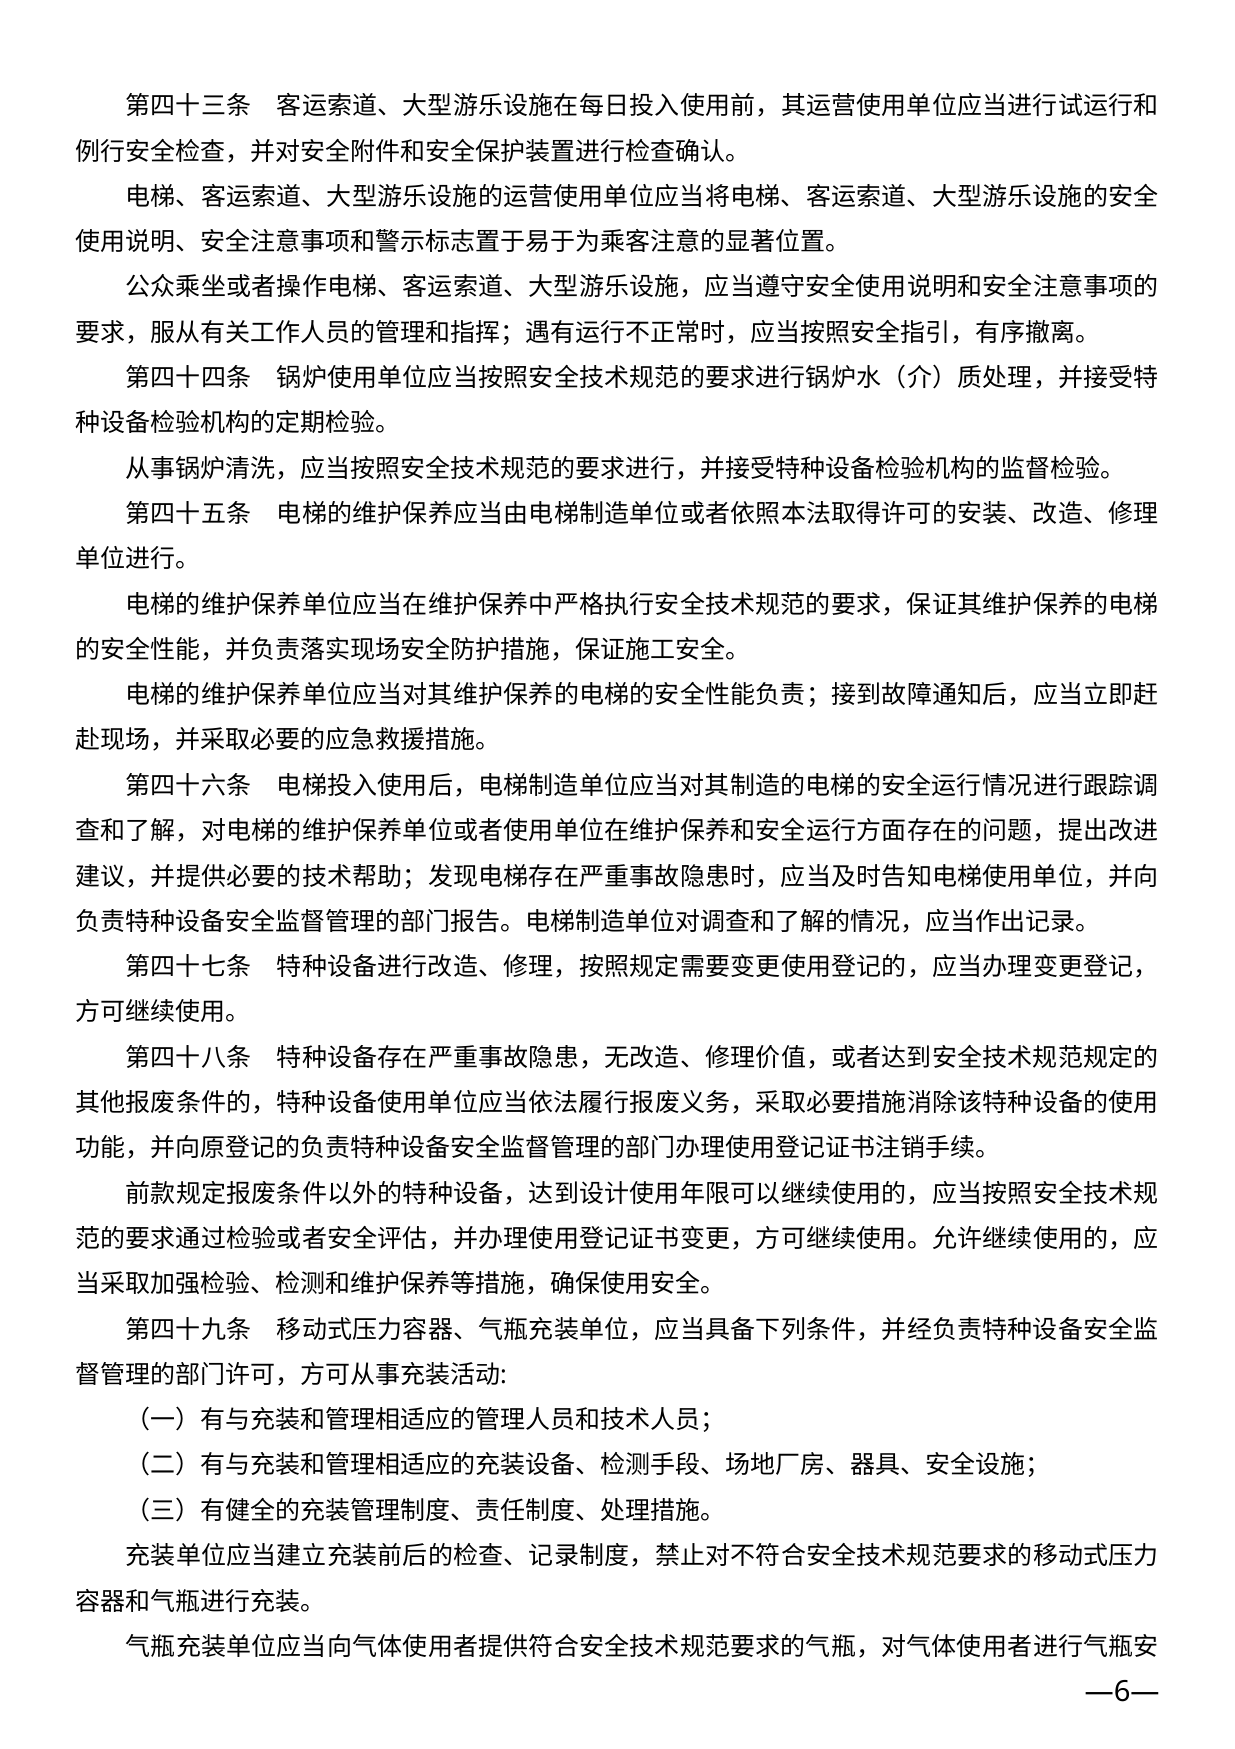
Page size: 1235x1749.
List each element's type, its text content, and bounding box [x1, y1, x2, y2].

text 第四十六条 电梯投入使用后，电梯制造单位应当对其制造的电梯的安全运行情况进行跟踪调查和了解，对电梯的维护保养单位或者使用单位在维护保养和安全运行方面存在的问题，提出改进建议，并提供必要的技术帮助；发现电梯存在严重事故隐患时，应当及时告知电梯使用单位，并向负责特种设备安全监督管理的部门报告。电梯制造单位对调查和了解的情况，应当作出记录。 [75, 761, 1159, 942]
text 第四十三条 客运索道、大型游乐设施在每日投入使用前，其运营使用单位应当进行试运行和例行安全检查，并对安全附件和安全保护装置进行检查确认。 [75, 81, 1159, 172]
text 第四十四条 锅炉使用单位应当按照安全技术规范的要求进行锅炉水（介）质处理，并接受特种设备检验机构的定期检验。 [75, 353, 1159, 444]
text 电梯、客运索道、大型游乐设施的运营使用单位应当将电梯、客运索道、大型游乐设施的安全使用说明、安全注意事项和警示标志置于易于为乘客注意的显著位置。 [75, 172, 1159, 262]
text 第四十八条 特种设备存在严重事故隐患，无改造、修理价值，或者达到安全技术规范规定的其他报废条件的，特种设备使用单位应当依法履行报废义务，采取必要措施消除该特种设备的使用功能，并向原登记的负责特种设备安全监督管理的部门办理使用登记证书注销手续。 [75, 1033, 1159, 1169]
text 充装单位应当建立充装前后的检查、记录制度，禁止对不符合安全技术规范要求的移动式压力容器和气瓶进行充装。 [75, 1531, 1159, 1622]
text 第四十五条 电梯的维护保养应当由电梯制造单位或者依照本法取得许可的安装、改造、修理单位进行。 [75, 489, 1159, 579]
text 电梯的维护保养单位应当在维护保养中严格执行安全技术规范的要求，保证其维护保养的电梯的安全性能，并负责落实现场安全防护措施，保证施工安全。 [75, 579, 1159, 670]
text 前款规定报废条件以外的特种设备，达到设计使用年限可以继续使用的，应当按照安全技术规范的要求通过检验或者安全评估，并办理使用登记证书变更，方可继续使用。允许继续使用的，应当采取加强检验、检测和维护保养等措施，确保使用安全。 [75, 1169, 1159, 1304]
text 电梯的维护保养单位应当对其维护保养的电梯的安全性能负责；接到故障通知后，应当立即赶赴现场，并采取必要的应急救援措施。 [75, 670, 1159, 761]
text 公众乘坐或者操作电梯、客运索道、大型游乐设施，应当遵守安全使用说明和安全注意事项的要求，服从有关工作人员的管理和指挥；遇有运行不正常时，应当按照安全指引，有序撤离。 [75, 262, 1159, 353]
text （二）有与充装和管理相适应的充装设备、检测手段、场地厂房、器具、安全设施； [75, 1441, 1159, 1486]
text 第四十九条 移动式压力容器、气瓶充装单位，应当具备下列条件，并经负责特种设备安全监督管理的部门许可，方可从事充装活动: [75, 1304, 1159, 1395]
text 从事锅炉清洗，应当按照安全技术规范的要求进行，并接受特种设备检验机构的监督检验。 [75, 444, 1159, 489]
text 第四十七条 特种设备进行改造、修理，按照规定需要变更使用登记的，应当办理变更登记，方可继续使用。 [75, 942, 1159, 1033]
text （一）有与充装和管理相适应的管理人员和技术人员； [75, 1395, 1159, 1441]
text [75, 1622, 1159, 1667]
text （三）有健全的充装管理制度、责任制度、处理措施。 [75, 1486, 1159, 1531]
